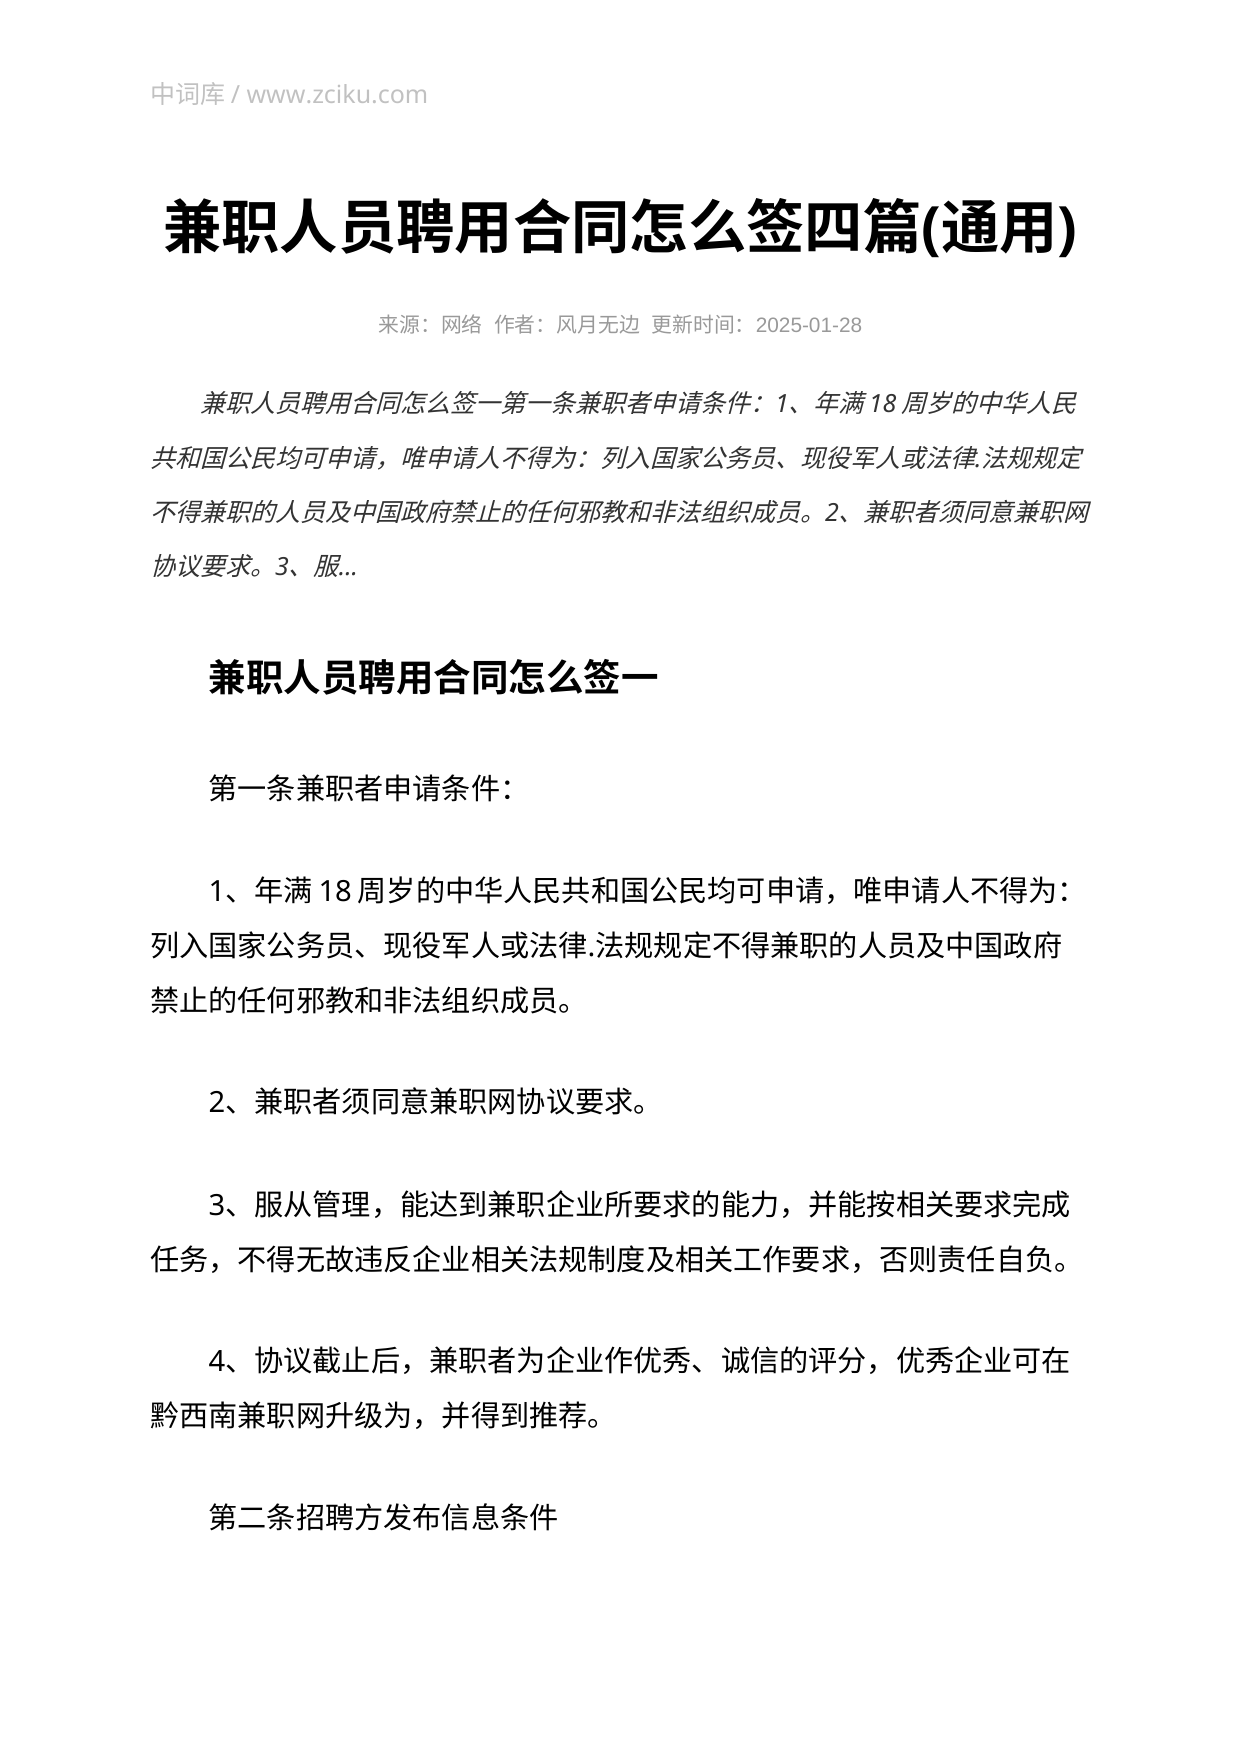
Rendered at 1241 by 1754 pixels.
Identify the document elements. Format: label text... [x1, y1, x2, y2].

text 2、兼职者须同意兼职网协议要求。 [150, 1079, 1090, 1121]
text 3、服从管理，能达到兼职企业所要求的能力，并能按相关要求完成任务，不得无故违反企业相关法规制度及相关工作要求，否则责任自负。 [150, 1181, 1090, 1278]
text 兼职人员聘用合同怎么签一第一条兼职者申请条件：1、年满18周岁的中华人民共和国公民均可申请，唯申请人不得为：列入国家公务员、现役军人或法律.法规规定不得兼职的人员及中国政府禁止的任何邪教和非法组织成员。2、兼职者须同意兼职网协议要求。3、服... [150, 384, 1090, 583]
text 1、年满18周岁的中华人民共和国公民均可申请，唯申请人不得为：列入国家公务员、现役军人或法律.法规规定不得兼职的人员及中国政府禁止的任何邪教和非法组织成员。 [150, 867, 1090, 1019]
text 兼职人员聘用合同怎么签一 [150, 648, 1090, 702]
text 来源：网络 作者：风月无边 更新时间：2025-01-28 [150, 313, 1090, 337]
text 第一条兼职者申请条件： [150, 766, 1090, 808]
text 4、协议截止后，兼职者为企业作优秀、诚信的评分，优秀企业可在黔西南兼职网升级为，并得到推荐。 [150, 1338, 1090, 1435]
subtitle 兼职人员聘用合同怎么签四篇(通用) [150, 181, 1090, 266]
text 第二条招聘方发布信息条件 [150, 1494, 1090, 1537]
